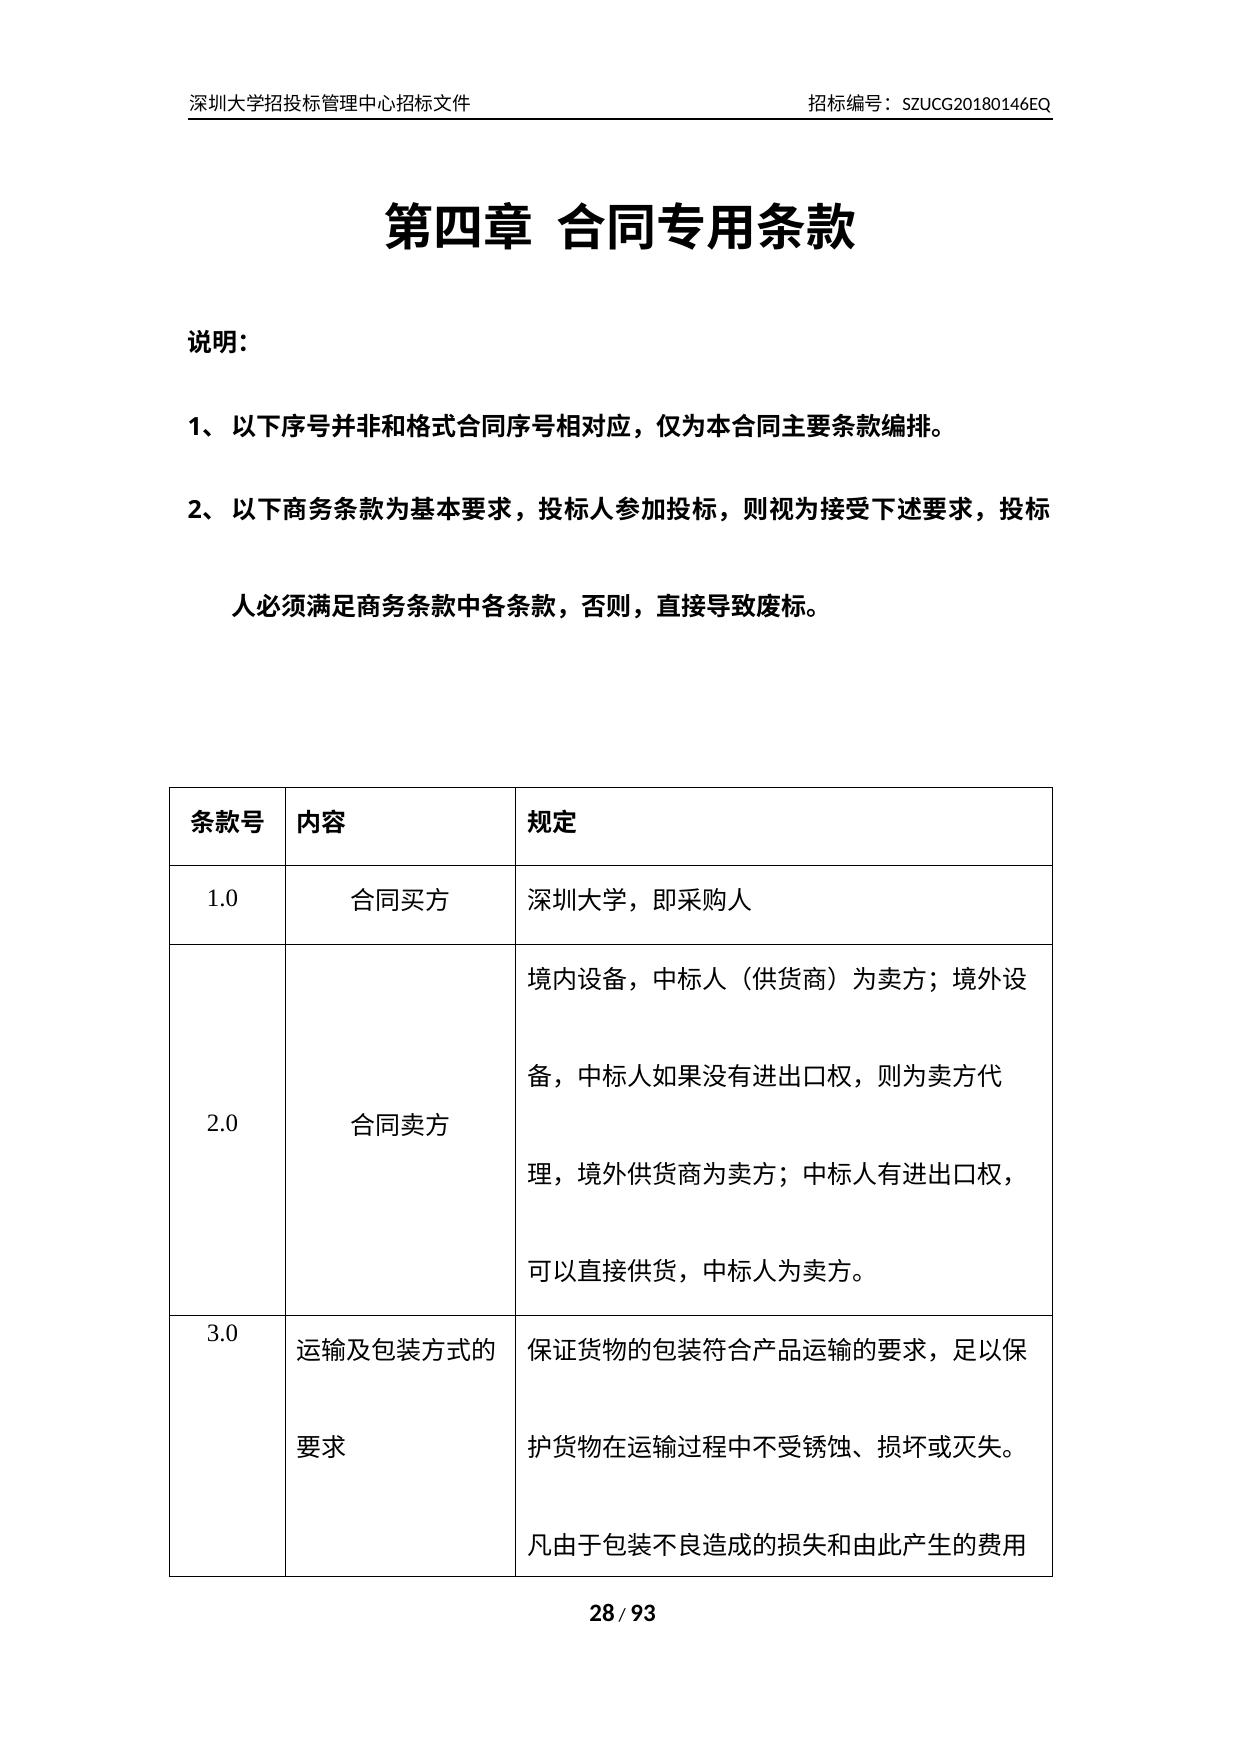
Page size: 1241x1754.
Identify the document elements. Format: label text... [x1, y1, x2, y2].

text 第四章 合同专用条款 [187, 175, 1053, 272]
table_cell 运输及包装方式的要求 [286, 1316, 515, 1576]
table_header 条款号 [170, 788, 285, 865]
table_cell [170, 945, 285, 1315]
table_header 内容 [286, 788, 515, 865]
table_cell 境内设备，中标人（供货商）为卖方；境外设备，中标人如果没有进出口权，则为卖方代理，境外供货商为卖方；中标人有进出口权，可以直接供货，中标人为卖方。 [516, 945, 1052, 1315]
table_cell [516, 1316, 1052, 1576]
table_cell 深圳大学，即采购人 [516, 866, 1052, 944]
text 说明： [187, 308, 1053, 373]
table_header 规定 [516, 788, 1052, 865]
table_cell [170, 1316, 285, 1576]
table_cell 合同卖方 [286, 945, 515, 1315]
table_cell 合同买方 [286, 866, 515, 944]
table_cell [170, 866, 285, 944]
list 以下序号并非和格式合同序号相对应，仅为本合同主要条款编排。 [187, 392, 1053, 457]
list 以下商务条款为基本要求，投标人参加投标，则视为接受下述要求，投标人必须满足商务条款中各条款，否则，直接导致废标。 [187, 475, 1053, 637]
